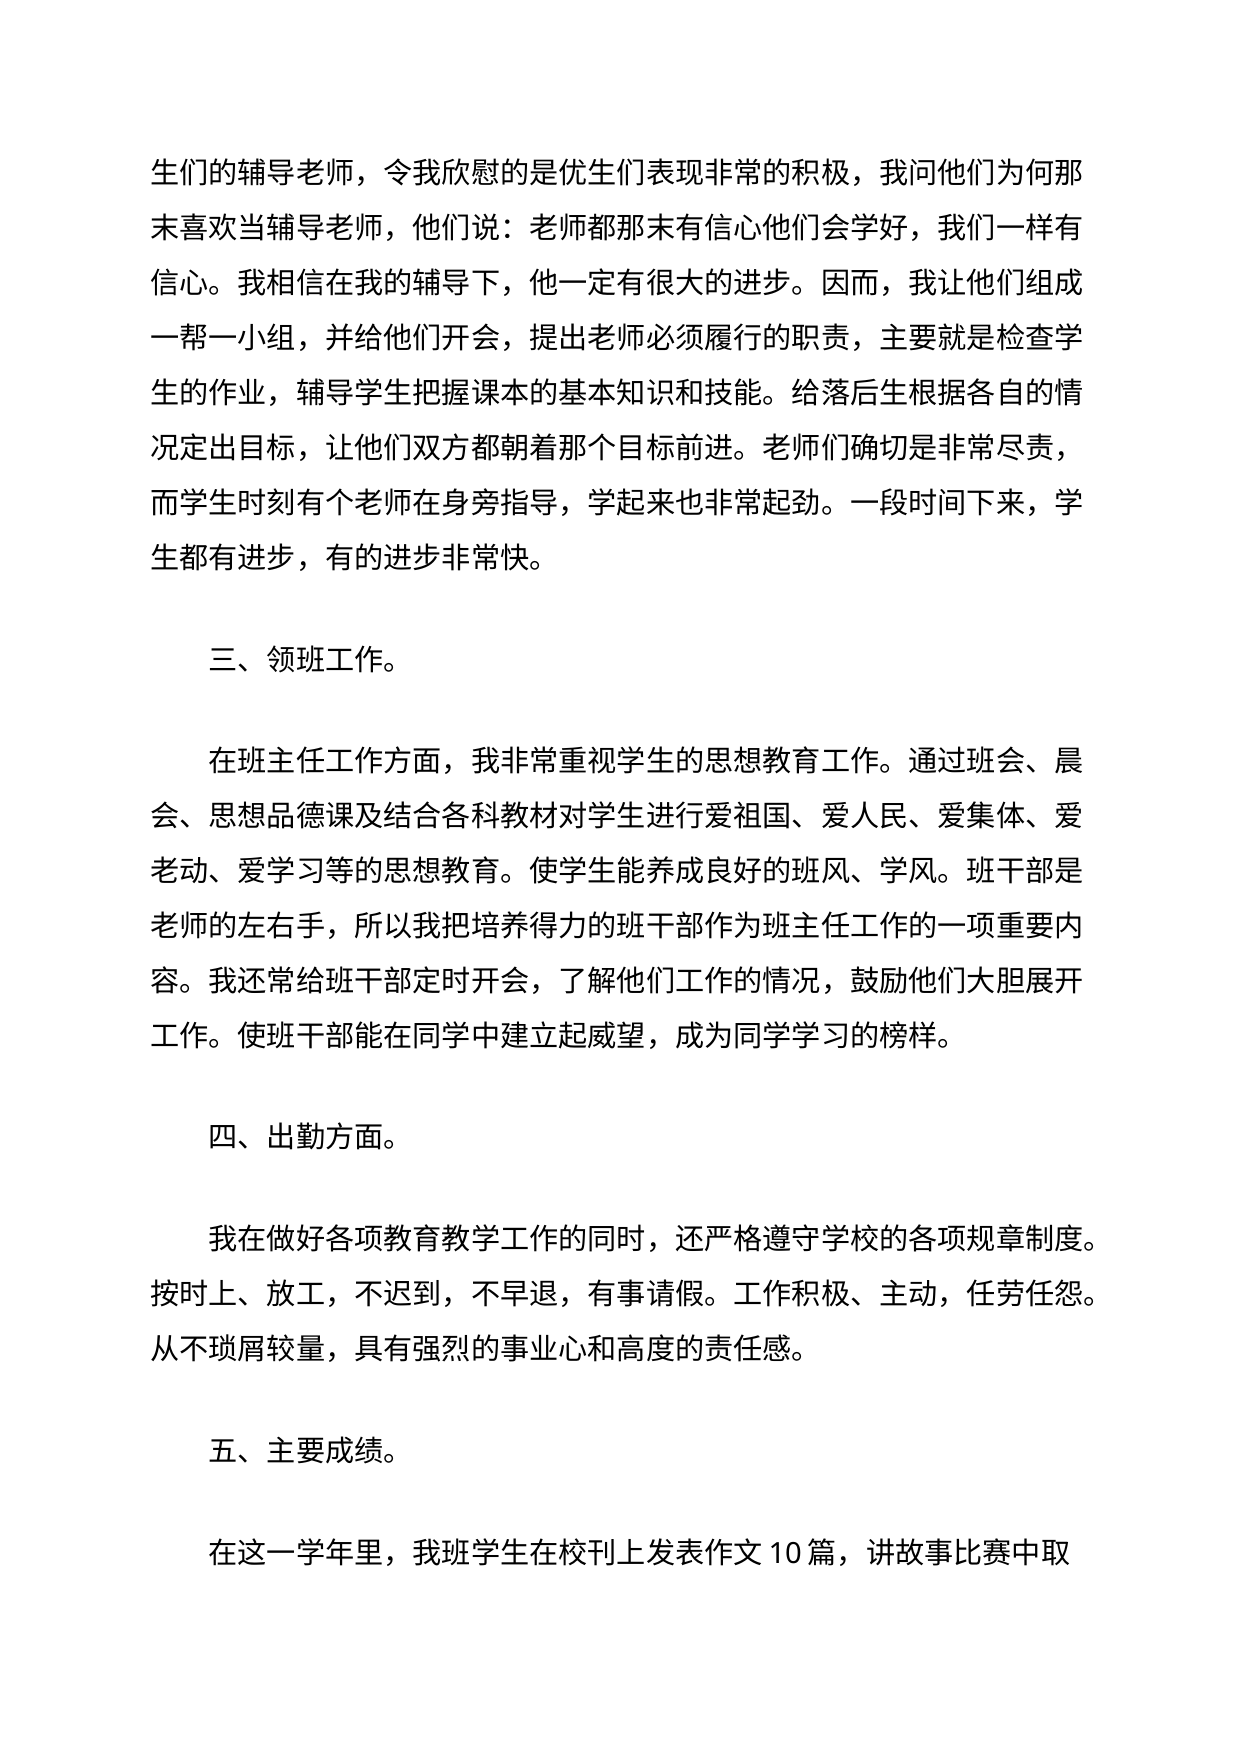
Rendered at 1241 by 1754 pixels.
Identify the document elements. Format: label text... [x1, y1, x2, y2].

text 三、领班工作。 [150, 636, 1090, 678]
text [150, 150, 1090, 577]
text 五、主要成绩。 [150, 1427, 1090, 1470]
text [150, 1529, 1090, 1572]
text 在班主任工作方面，我非常重视学生的思想教育工作。通过班会、晨会、思想品德课及结合各科教材对学生进行爱祖国、爱人民、爱集体、爱老动、爱学习等的思想教育。使学生能养成良好的班风、学风。班干部是老师的左右手，所以我把培养得力的班干部作为班主任工作的一项重要内容。我还常给班干部定时开会，了解他们工作的情况，鼓励他们大胆展开工作。使班干部能在同学中建立起威望，成为同学学习的榜样。 [150, 738, 1090, 1054]
text 四、出勤方面。 [150, 1114, 1090, 1156]
text 我在做好各项教育教学工作的同时，还严格遵守学校的各项规章制度。按时上、放工，不迟到，不早退，有事请假。工作积极、主动，任劳任怨。从不琐屑较量，具有强烈的事业心和高度的责任感。 [150, 1216, 1090, 1368]
